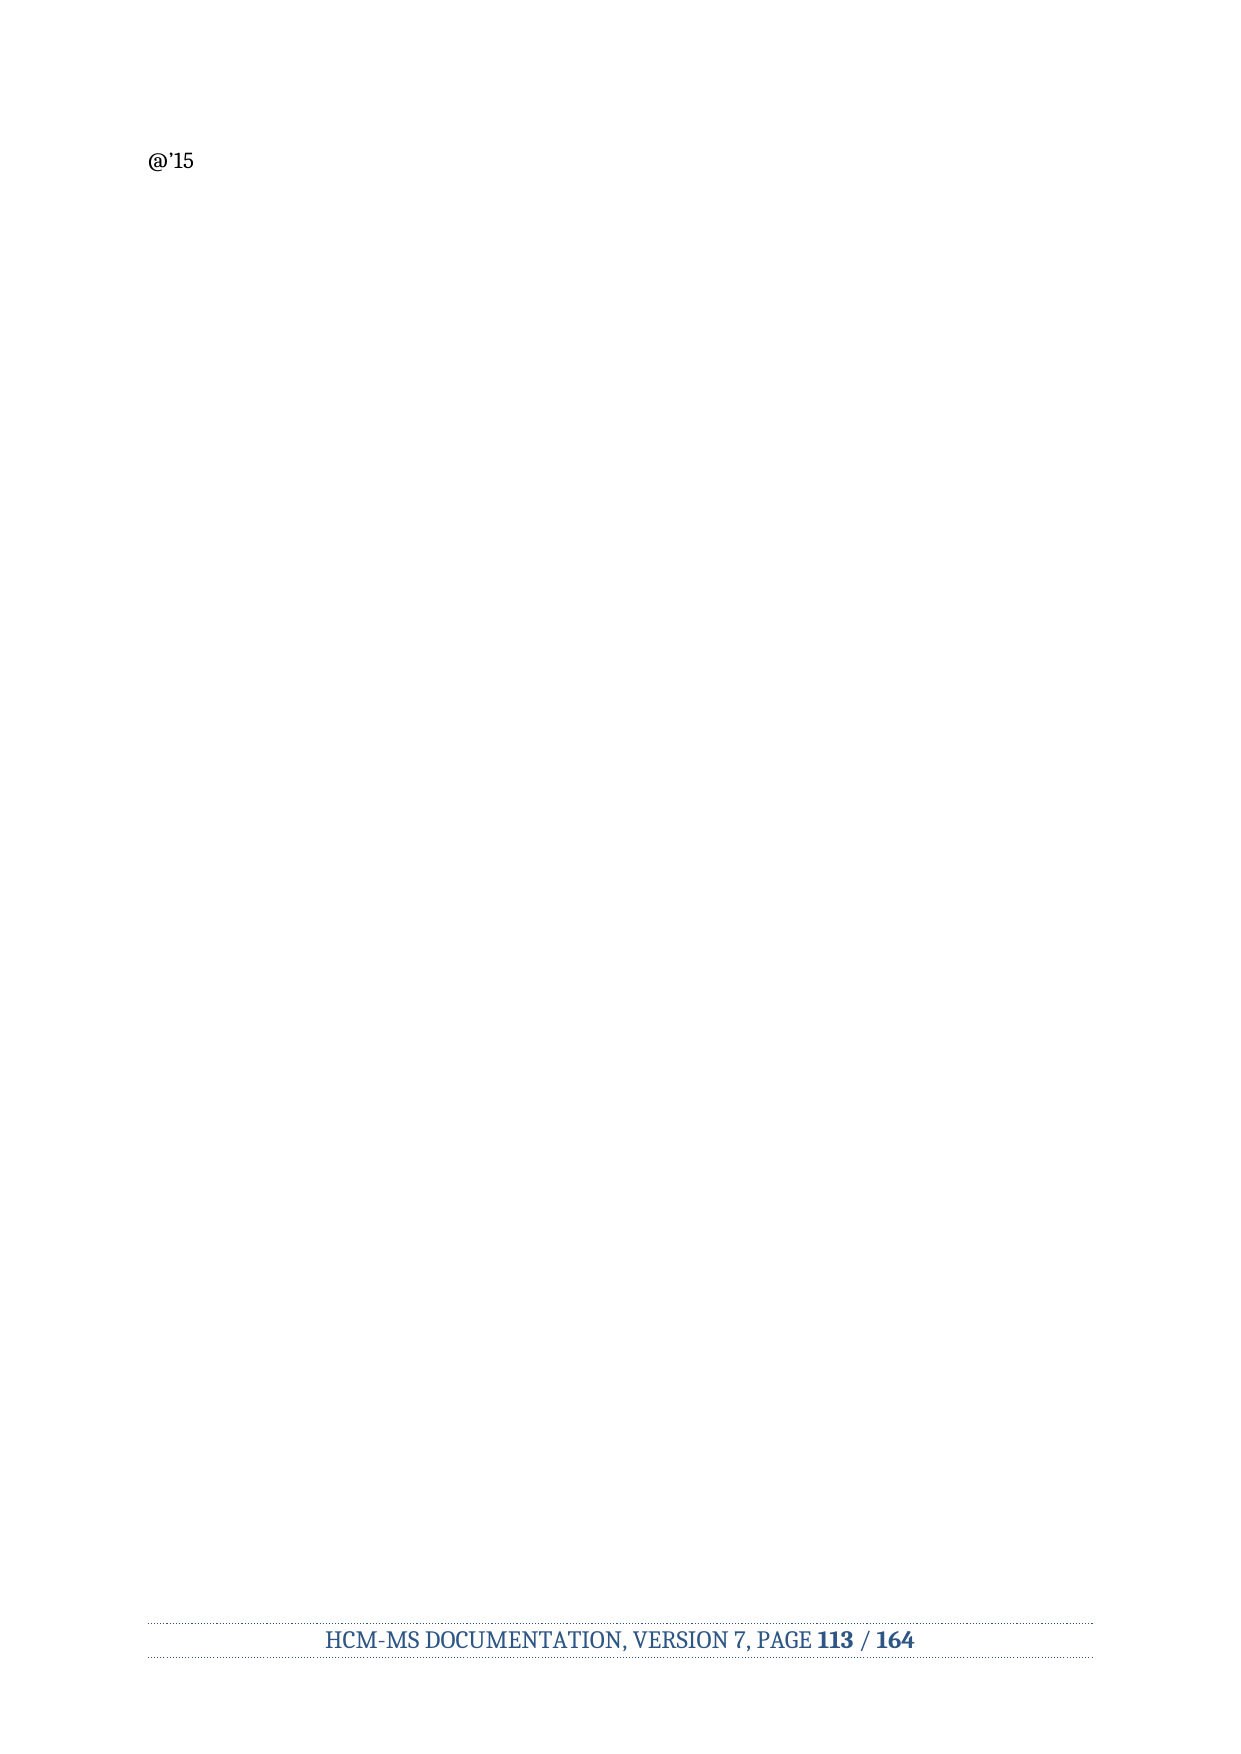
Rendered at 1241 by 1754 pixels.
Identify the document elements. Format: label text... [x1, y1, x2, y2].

text @’15This process calculates the correction factor according to the terrain clearance angle (TCA) according to Annex 5. [148, 148, 1093, 174]
